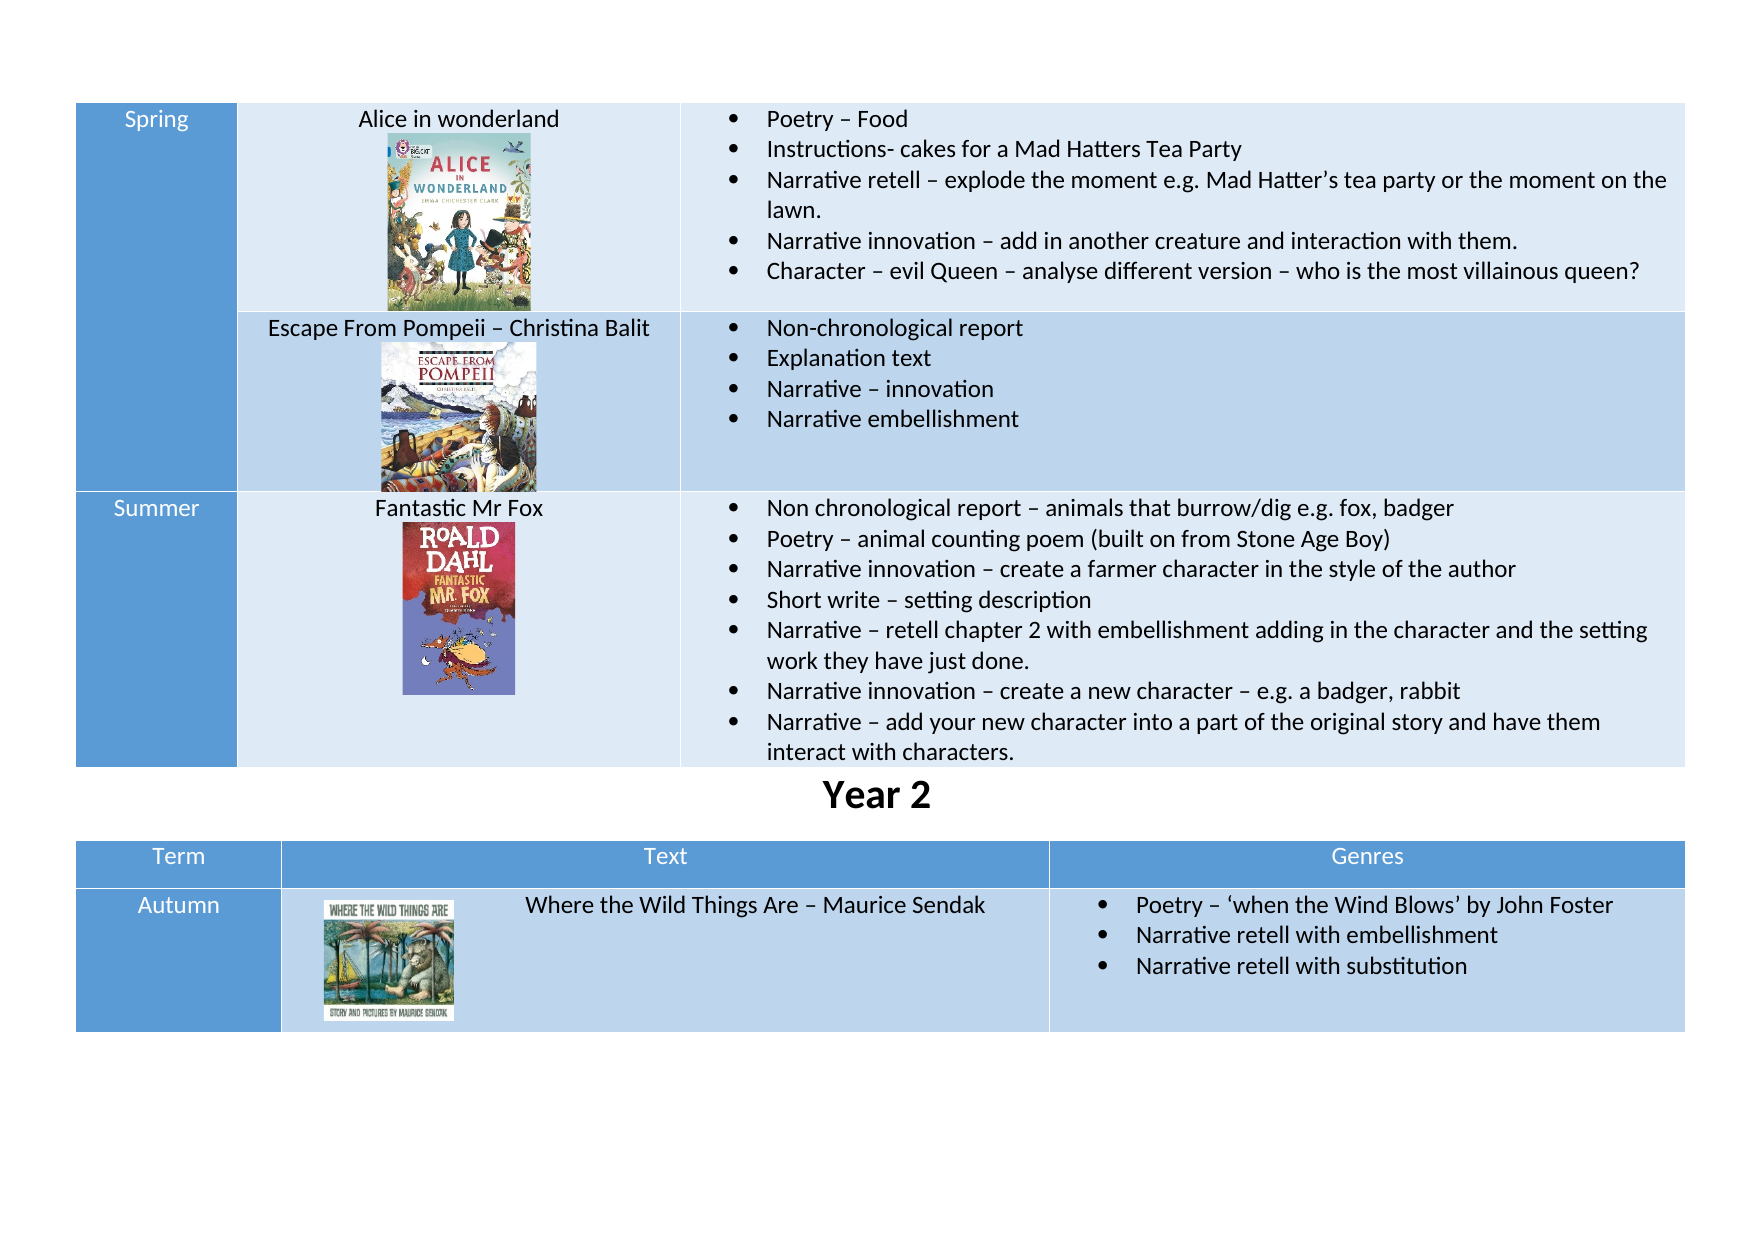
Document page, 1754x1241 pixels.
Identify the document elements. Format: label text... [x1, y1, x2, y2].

table_header Term [76, 841, 281, 888]
table_cell Non chronological report – animals that burrow/dig e.g. fox, badger Poetry – animal counting poem (built on from Stone Age Boy) Narrative innovation – create a farmer character in the style of the author Short write – setting description Narrative – retell chapter 2 with embellishment adding in the character and the setting work they have just done. Narrative innovation – create a new character – e.g. a badger, rabbit Narrative – add your new character into a part of the original story and have them interact with characters. [681, 492, 1685, 767]
text Year 2 [75, 768, 1679, 819]
table_header Text [282, 841, 1049, 888]
table_header Genres [1050, 841, 1685, 888]
table_cell Spring [76, 103, 237, 491]
table_cell Non-chronological report Explanation text Narrative – innovation Narrative embellishment [681, 312, 1685, 491]
table_cell Poetry – ‘when the Wind Blows’ by John Foster Narrative retell with embellishment Narrative retell with substitution [1050, 889, 1685, 1032]
picture [402, 522, 516, 695]
table_cell Summer [76, 492, 237, 767]
table_cell Poetry – Food Instructions- cakes for a Mad Hatters Tea Party Narrative retell – explode the moment e.g. Mad Hatter’s tea party or the moment on the lawn. Narrative innovation – add in another creature and interaction with them. Character – evil Queen – analyse different version – who is the most villainous queen? [681, 103, 1685, 311]
picture [387, 133, 531, 311]
picture [381, 342, 537, 492]
table_cell Autumn [76, 889, 281, 1032]
picture [322, 900, 454, 1019]
table_cell Fantastic Mr Fox [238, 492, 680, 767]
table_cell Alice in wonderland [238, 103, 680, 311]
table_cell Where the Wild Things Are – Maurice Sendak [282, 889, 1049, 1032]
table_cell Escape From Pompeii – Christina Balit [238, 312, 680, 491]
